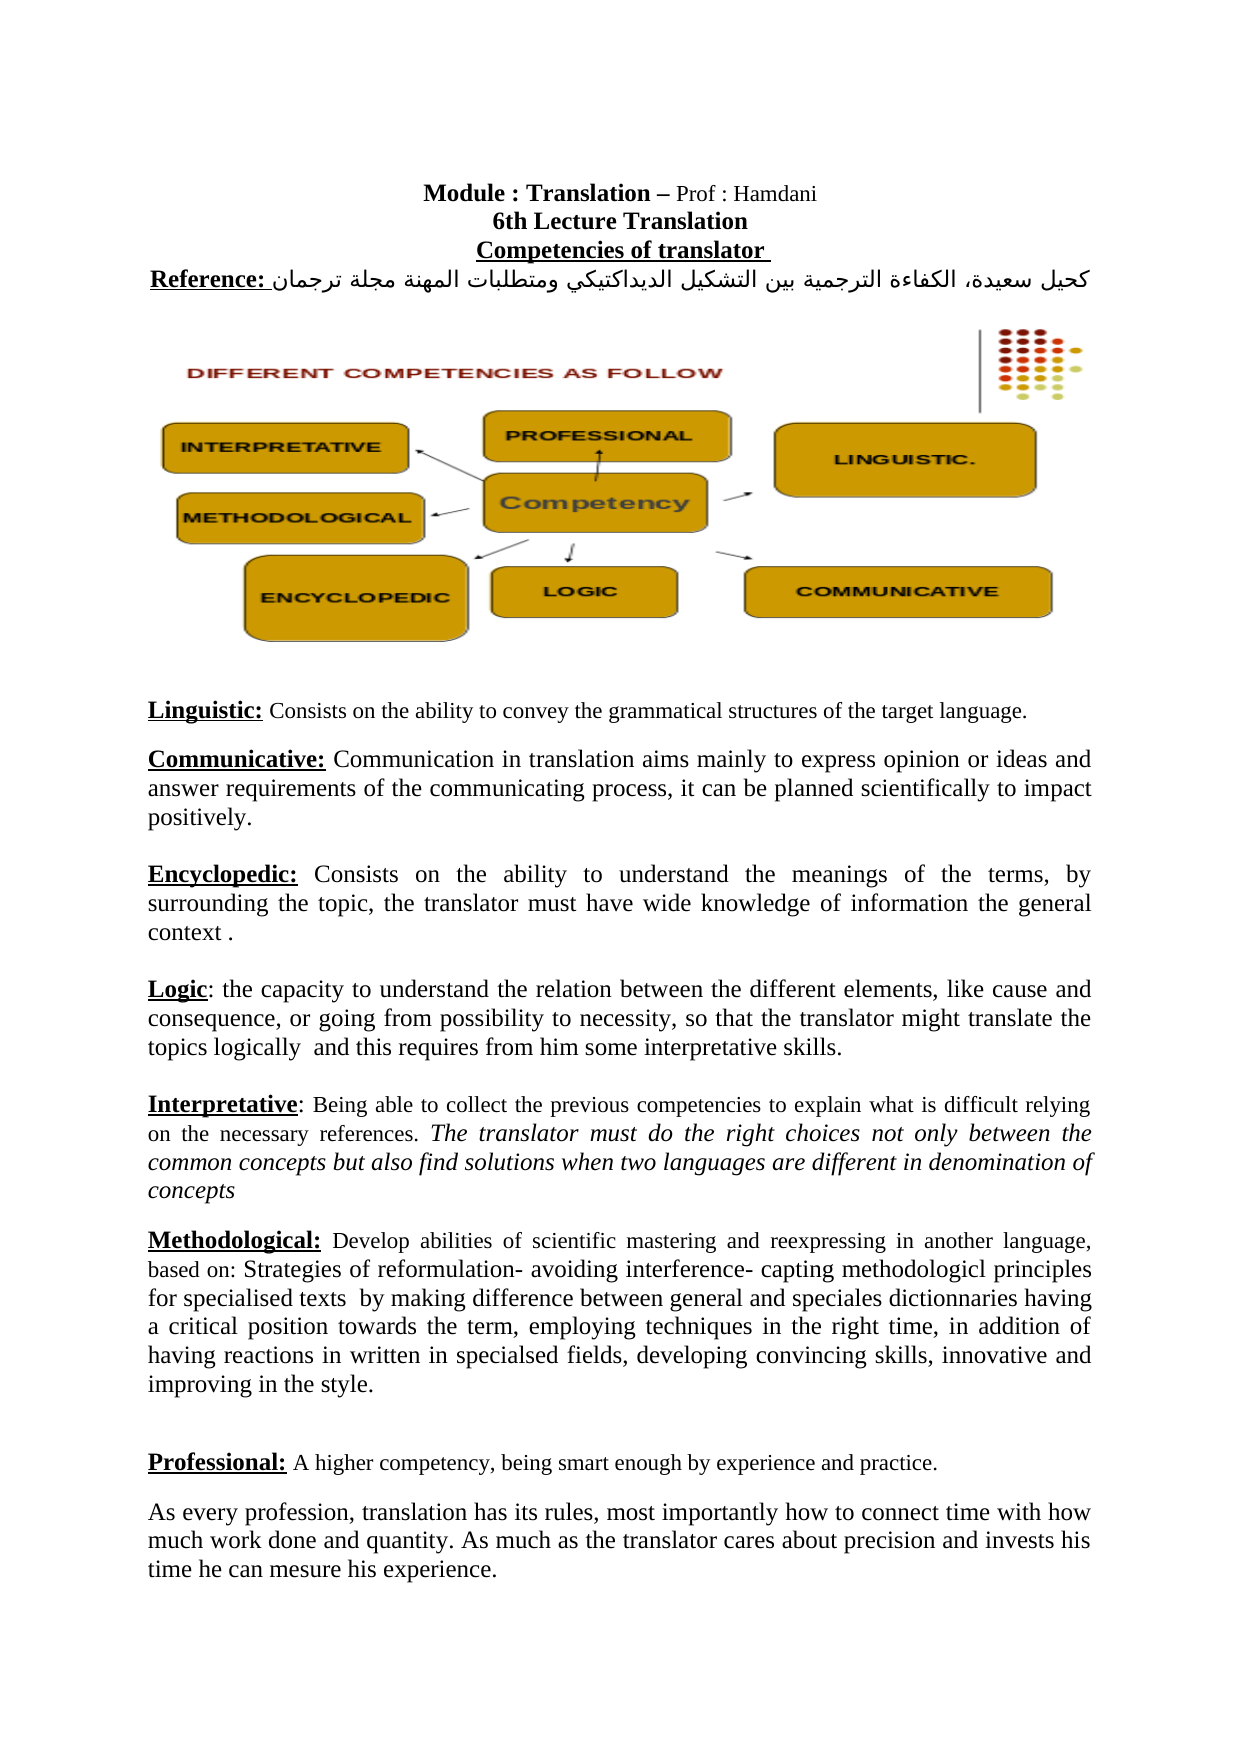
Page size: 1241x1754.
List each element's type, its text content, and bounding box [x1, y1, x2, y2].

text Encyclopedic: Consists on the ability to understand the meanings of the terms, by surrounding the topic, the translator must have wide knowledge of information the general context . [148, 859, 1093, 946]
text As every profession, translation has its rules, most importantly how to connect time with how much work done and quantity. As much as the translator cares about precision and invests his time he can mesure his experience. [148, 1497, 1093, 1583]
text 6th Lecture Translation [148, 206, 1093, 235]
text Reference: كحيل سعيدة، الكفاءة الترجمية بين التشكيل الديداكتيكي ومتطلبات المهنة مجلة ترجمان [148, 264, 1093, 293]
text Interpretative: Being able to collect the previous competencies to explain what is difficult relying on the necessary references. The translator must do the right choices not only between the common concepts but also find solutions when two languages are different in denomination of concepts [148, 1089, 1093, 1204]
text Logic: the capacity to understand the relation between the different elements, like cause and consequence, or going from possibility to necessity, so that the translator might translate the topics logically and this requires from him some interpretative skills. [148, 974, 1093, 1061]
text Linguistic: Consists on the ability to convey the grammatical structures of the target language. [148, 695, 1093, 723]
text Communicative: Communication in translation aims mainly to express opinion or ideas and answer requirements of the communicating process, it can be planned scientifically to impact positively. [148, 744, 1093, 831]
text Competencies of translator [148, 235, 1093, 264]
text Module : Translation – Prof : Hamdani [148, 178, 1093, 206]
text Professional: A higher competency, being smart enough by experience and practice. [148, 1447, 1093, 1476]
text Methodological: Develop abilities of scientific mastering and reexpressing in another language, based on: Strategies of reformulation- avoiding interference- capting methodologicl principles for specialised texts by making difference between general and speciales dictionnaries having a critical position towards the term, employing techniques in the right time, in addition of having reactions in written in specialsed fields, developing convincing skills, innovative and improving in the style. [148, 1225, 1093, 1398]
